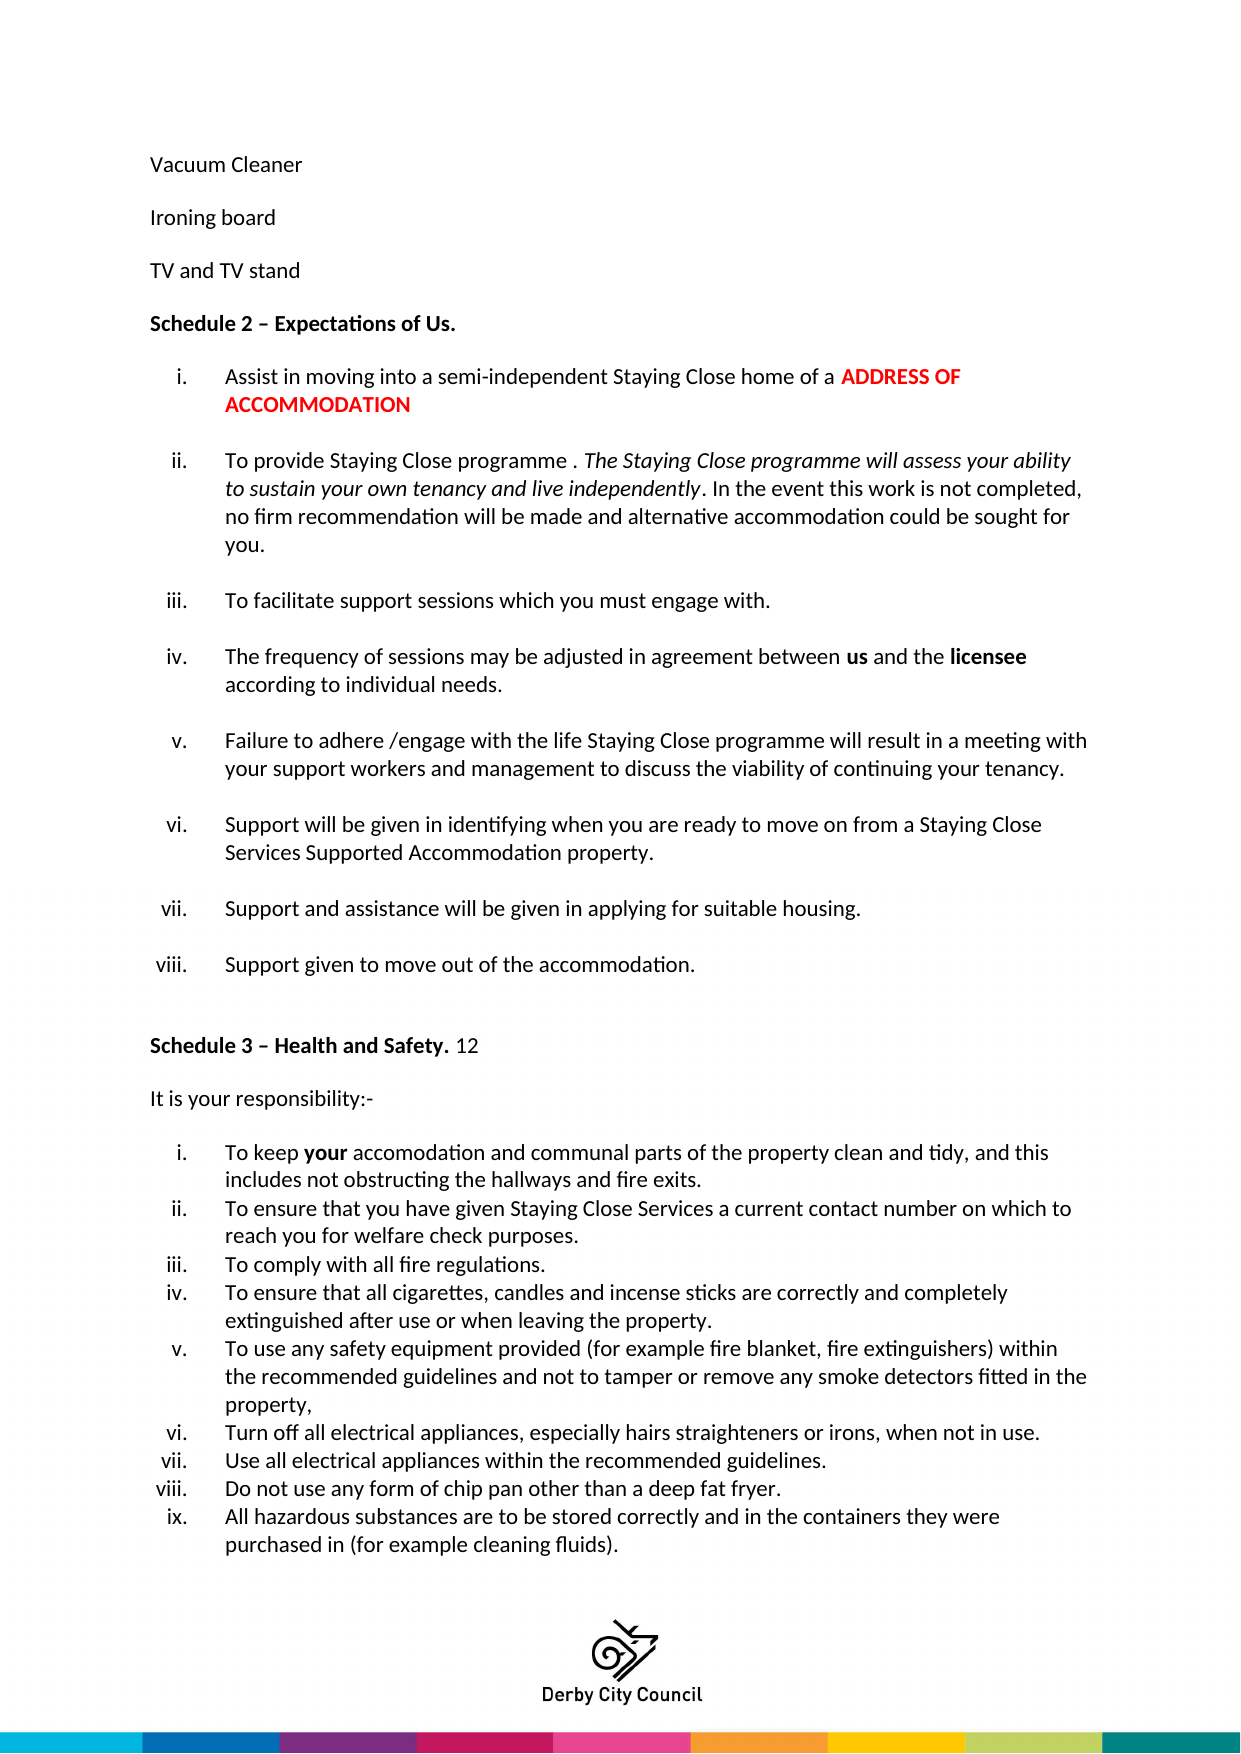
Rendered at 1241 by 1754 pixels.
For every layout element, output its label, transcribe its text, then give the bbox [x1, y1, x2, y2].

text Vacuum Cleaner [150, 150, 1090, 178]
list To keep your accomodation and communal parts of the property clean and tidy, and this includes not obstructing the hallways and fire exits. [187, 1138, 1090, 1194]
list To comply with all fire regulations. [187, 1250, 1090, 1278]
text TV and TV stand [150, 256, 1090, 284]
list Support and assistance will be given in applying for suitable housing. [187, 894, 1090, 922]
list To facilitate support sessions which you must engage with. [187, 586, 1090, 614]
list Support given to move out of the accommodation. [187, 951, 1090, 978]
list To ensure that all cigarettes, candles and incense sticks are correctly and completely extinguished after use or when leaving the property. [187, 1278, 1090, 1334]
list Do not use any form of chip pan other than a deep fat fryer. [187, 1474, 1090, 1502]
list Turn off all electrical appliances, especially hairs straighteners or irons, when not in use. [187, 1418, 1090, 1446]
list Support will be given in identifying when you are ready to move on from a Staying Close Services Supported Accommodation property. [187, 810, 1090, 866]
list To use any safety equipment provided (for example fire blanket, fire extinguishers) within the recommended guidelines and not to tamper or remove any smoke detectors fitted in the property, [187, 1334, 1090, 1418]
list All hazardous substances are to be stored correctly and in the containers they were purchased in (for example cleaning fluids). [187, 1502, 1090, 1558]
text It is your responsibility:- [150, 1084, 1090, 1113]
text Schedule 2 – Expectations of Us. [150, 309, 1090, 337]
picture [0, 875, 1241, 1753]
list To ensure that you have given Staying Close Services a current contact number on which to reach you for welfare check purposes. [187, 1194, 1090, 1250]
list Use all electrical appliances within the recommended guidelines. [187, 1446, 1090, 1474]
text Schedule 3 – Health and Safety. 12 [150, 1032, 1090, 1059]
list The frequency of sessions may be adjusted in agreement between us and the licensee according to individual needs. [187, 642, 1090, 698]
list Failure to adhere /engage with the life Staying Close programme will result in a meeting with your support workers and management to discuss the viability of continuing your tenancy. [187, 726, 1090, 782]
text Ironing board [150, 203, 1090, 231]
list To provide Staying Close programme . The Staying Close programme will assess your ability to sustain your own tenancy and live independently. In the event this work is not completed, no firm recommendation will be made and alternative accommodation could be sought for you. [187, 446, 1090, 558]
list Assist in moving into a semi-independent Staying Close home of a ADDRESS OF ACCOMMODATION [187, 362, 1090, 418]
